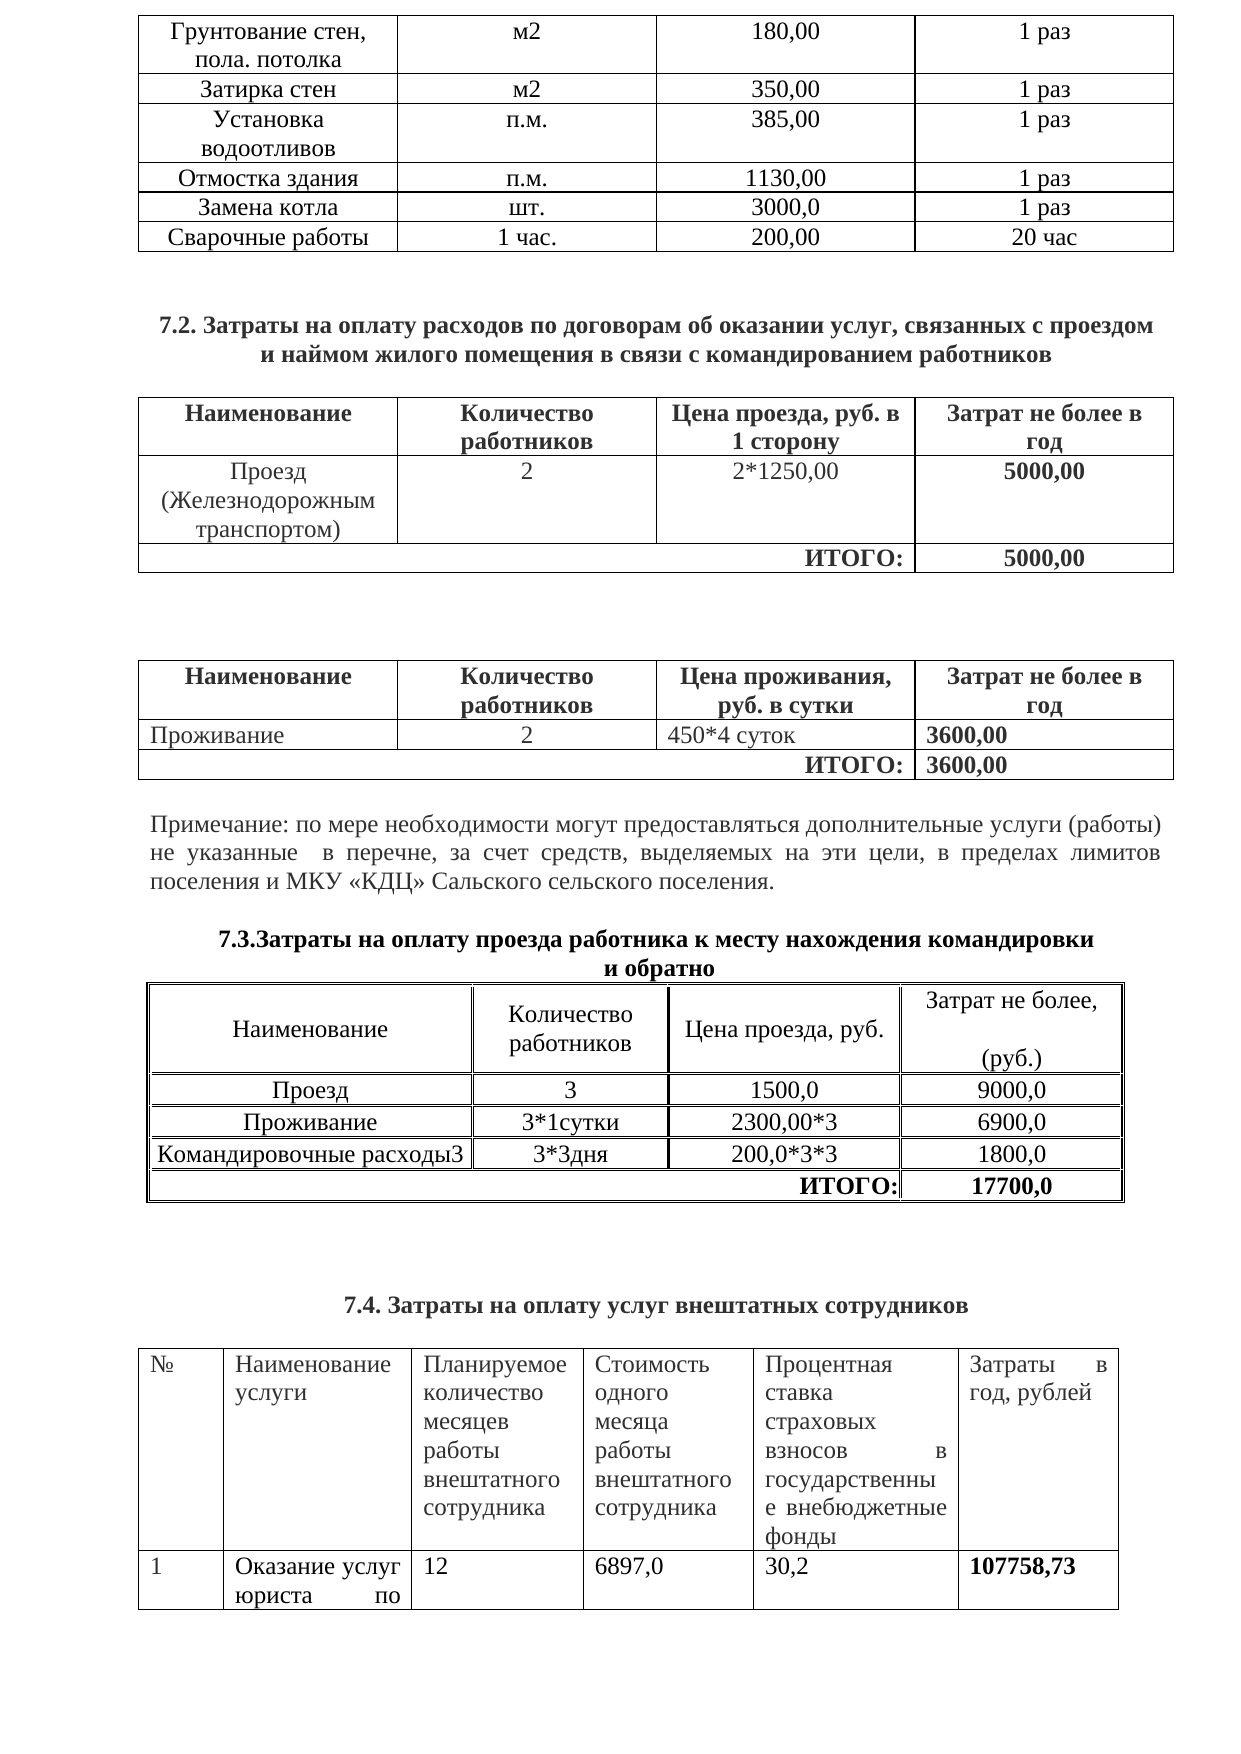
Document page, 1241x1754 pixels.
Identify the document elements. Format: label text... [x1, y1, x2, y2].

table_header Процентная ставка страховых взносов в государственные внебюджетные фонды [754, 1349, 958, 1550]
table_cell 1 раз [916, 104, 1173, 162]
table_cell Проживание [139, 720, 397, 749]
table_cell ИТОГО: [139, 750, 914, 778]
table_header № [139, 1349, 223, 1550]
table_cell Затирка стен [139, 74, 397, 103]
table_cell Проезд [148, 1072, 473, 1103]
table_cell 2*1250,00 [657, 456, 914, 542]
table_cell 1 раз [916, 74, 1173, 103]
table_header Затрат не более в год [916, 661, 1173, 719]
table_cell 1 [139, 1551, 223, 1608]
table_cell 107758,73 [959, 1551, 1118, 1608]
table_header Количество работников [398, 398, 656, 455]
table_cell 17700,0 [901, 1168, 1122, 1199]
table_header Наименование услуги [224, 1349, 411, 1550]
table_cell 6900,0 [902, 1104, 1122, 1136]
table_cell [224, 1551, 411, 1608]
table_header Количество работников [398, 661, 656, 719]
table_header Затраты в год, рублей [959, 1349, 1118, 1550]
table_cell м2 [398, 74, 656, 103]
table_cell 200,0*3*3 [670, 1139, 899, 1167]
table_header Планируемое количество месяцев работы внештатного сотрудника [412, 1349, 583, 1550]
table_cell Замена котла [139, 193, 397, 221]
table_header Затрат не более, (руб.) [901, 985, 1121, 1072]
table_cell 200,00 [657, 222, 914, 251]
table_cell 9000,0 [901, 1072, 1123, 1103]
table_cell 1 час. [398, 222, 656, 251]
table_cell 1500,0 [670, 1075, 899, 1103]
text и обратно [150, 953, 1162, 982]
table_cell м2 [398, 16, 656, 73]
table_cell ИТОГО: [139, 544, 914, 572]
table_cell ИТОГО: [150, 1168, 901, 1199]
table_header Наименование [150, 985, 473, 1072]
table_cell 2 [398, 456, 656, 542]
table_header Стоимость одного месяца работы внештатного сотрудника [584, 1349, 753, 1550]
table_cell 1130,00 [657, 163, 914, 191]
table_cell 1 раз [916, 16, 1173, 73]
text Примечание: по мере необходимости могут предоставляться дополнительные услуги (работы) не указанные в перечне, за счет средств, выделяемых на эти цели, в пределах лимитов поселения и МКУ «КДЦ» Сальского сельского поселения. [150, 809, 1162, 895]
table_cell Проезд (Железнодорожным транспортом) [139, 456, 397, 542]
table_cell 2300,00*3 [670, 1107, 899, 1136]
table_cell п.м. [398, 104, 656, 162]
table_cell 385,00 [657, 104, 914, 162]
table_cell Установка водоотливов [139, 104, 397, 162]
table_header Цена проживания, руб. в сутки [657, 661, 914, 719]
table_header Наименование [139, 398, 397, 455]
table_cell 30,2 [754, 1551, 958, 1608]
table_cell 3*1сутки [474, 1107, 667, 1136]
table_header Количество работников [473, 983, 668, 1072]
table_cell 6897,0 [584, 1551, 753, 1608]
table_cell 5000,00 [916, 544, 1173, 572]
text 7.3.Затраты на оплату проезда работника к месту нахождения командировки [150, 924, 1162, 953]
table_cell шт. [398, 193, 656, 221]
table_cell Проживание [150, 1104, 471, 1136]
table_cell 3600,00 [916, 720, 1173, 749]
table_header Цена проезда, руб. в 1 сторону [657, 398, 914, 455]
table_cell Сварочные работы [139, 222, 397, 251]
table_cell 1 раз [916, 163, 1173, 191]
table_cell п.м. [398, 163, 656, 191]
table_cell 3000,0 [657, 193, 914, 221]
table_cell 1800,0 [901, 1136, 1123, 1167]
table_cell 1 раз [916, 193, 1173, 221]
table_cell 20 час [916, 222, 1173, 251]
table_cell 3*3дня [474, 1139, 667, 1167]
table_cell 180,00 [657, 16, 914, 73]
table_header Цена проезда, руб. [668, 985, 901, 1072]
text 7.4. Затраты на оплату услуг внештатных сотрудников [150, 1290, 1162, 1318]
table_cell 350,00 [657, 74, 914, 103]
table_cell Грунтование стен, пола. потолка [139, 16, 397, 73]
text 7.2. Затраты на оплату расходов по договорам об оказании услуг, связанных с проездом и наймом жилого помещения в связи с командированием работников [150, 310, 1162, 367]
table_cell 3600,00 [916, 750, 1173, 778]
table_cell 3 [474, 1075, 667, 1103]
table_cell 5000,00 [916, 456, 1173, 542]
table_cell Отмостка здания [139, 163, 397, 191]
table_header Наименование [139, 661, 397, 719]
table_cell 450*4 суток [657, 720, 914, 749]
table_cell Командировочные расходы3 [148, 1136, 473, 1167]
table_header Затрат не более в год [916, 398, 1173, 455]
table_cell 2 [398, 720, 656, 749]
table_cell 12 [412, 1551, 583, 1608]
